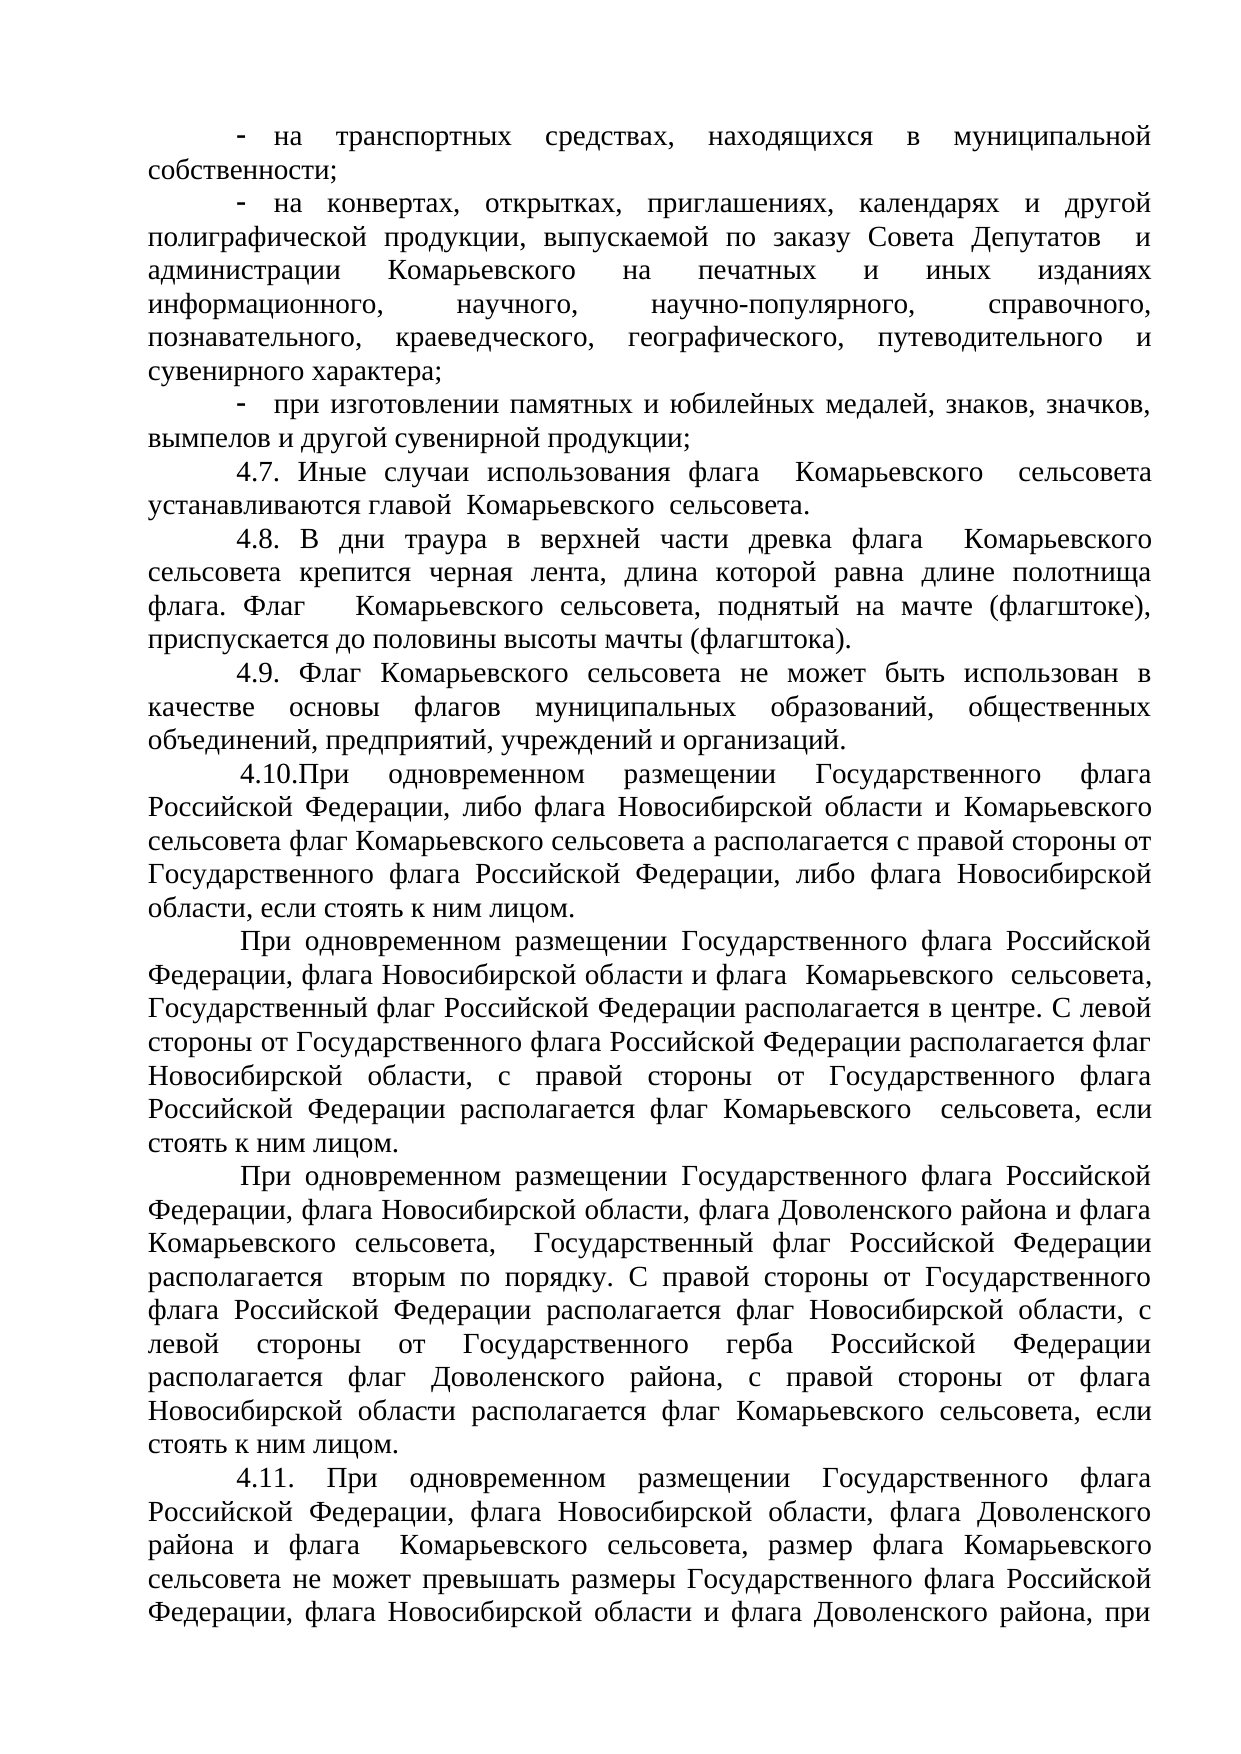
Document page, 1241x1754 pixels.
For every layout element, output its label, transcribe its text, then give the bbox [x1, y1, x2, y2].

list на конвертах, открытках, приглашениях, календарях и другой полиграфической продукции, выпускаемой по заказу Совета Депутатов и администрации Комарьевского на печатных и иных изданиях информационного, научного, научно-популярного, справочного, познавательного, краеведческого, географического, путеводительного и сувенирного характера; [148, 185, 1152, 387]
text При одновременном размещении Государственного флага Российской Федерации, флага Новосибирской области и флага Комарьевского сельсовета, Государственный флаг Российской Федерации располагается в центре. С левой стороны от Государственного флага Российской Федерации располагается флаг Новосибирской области, с правой стороны от Государственного флага Российской Федерации располагается флаг Комарьевского сельсовета, если стоять к ним лицом. [148, 923, 1152, 1158]
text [148, 1460, 1152, 1628]
text 4.9. Флаг Комарьевского сельсовета не может быть использован в качестве основы флагов муниципальных образований, общественных объединений, предприятий, учреждений и организаций. [148, 655, 1152, 756]
text 4.8. В дни траура в верхней части древка флага Комарьевского сельсовета крепится черная лента, длина которой равна длине полотнища флага. Флаг Комарьевского сельсовета, поднятый на мачте (флагштоке), приспускается до половины высоты мачты (флагштока). [148, 521, 1152, 655]
text При одновременном размещении Государственного флага Российской Федерации, флага Новосибирской области, флага Доволенского района и флага Комарьевского сельсовета, Государственный флаг Российской Федерации располагается вторым по порядку. С правой стороны от Государственного флага Российской Федерации располагается флаг Новосибирской области, с левой стороны от Государственного герба Российской Федерации располагается флаг Доволенского района, с правой стороны от флага Новосибирской области располагается флаг Комарьевского сельсовета, если стоять к ним лицом. [148, 1158, 1152, 1460]
list на транспортных средствах, находящихся в муниципальной собственности; [148, 118, 1152, 185]
text 4.10.При одновременном размещении Государственного флага Российской Федерации, либо флага Новосибирской области и Комарьевского сельсовета флаг Комарьевского сельсовета а располагается с правой стороны от Государственного флага Российской Федерации, либо флага Новосибирской области, если стоять к ним лицом. [148, 756, 1152, 923]
list при изготовлении памятных и юбилейных медалей, знаков, значков, вымпелов и другой сувенирной продукции; [148, 387, 1152, 454]
text 4.7. Иные случаи использования флага Комарьевского сельсовета устанавливаются главой Комарьевского сельсовета. [148, 454, 1152, 521]
